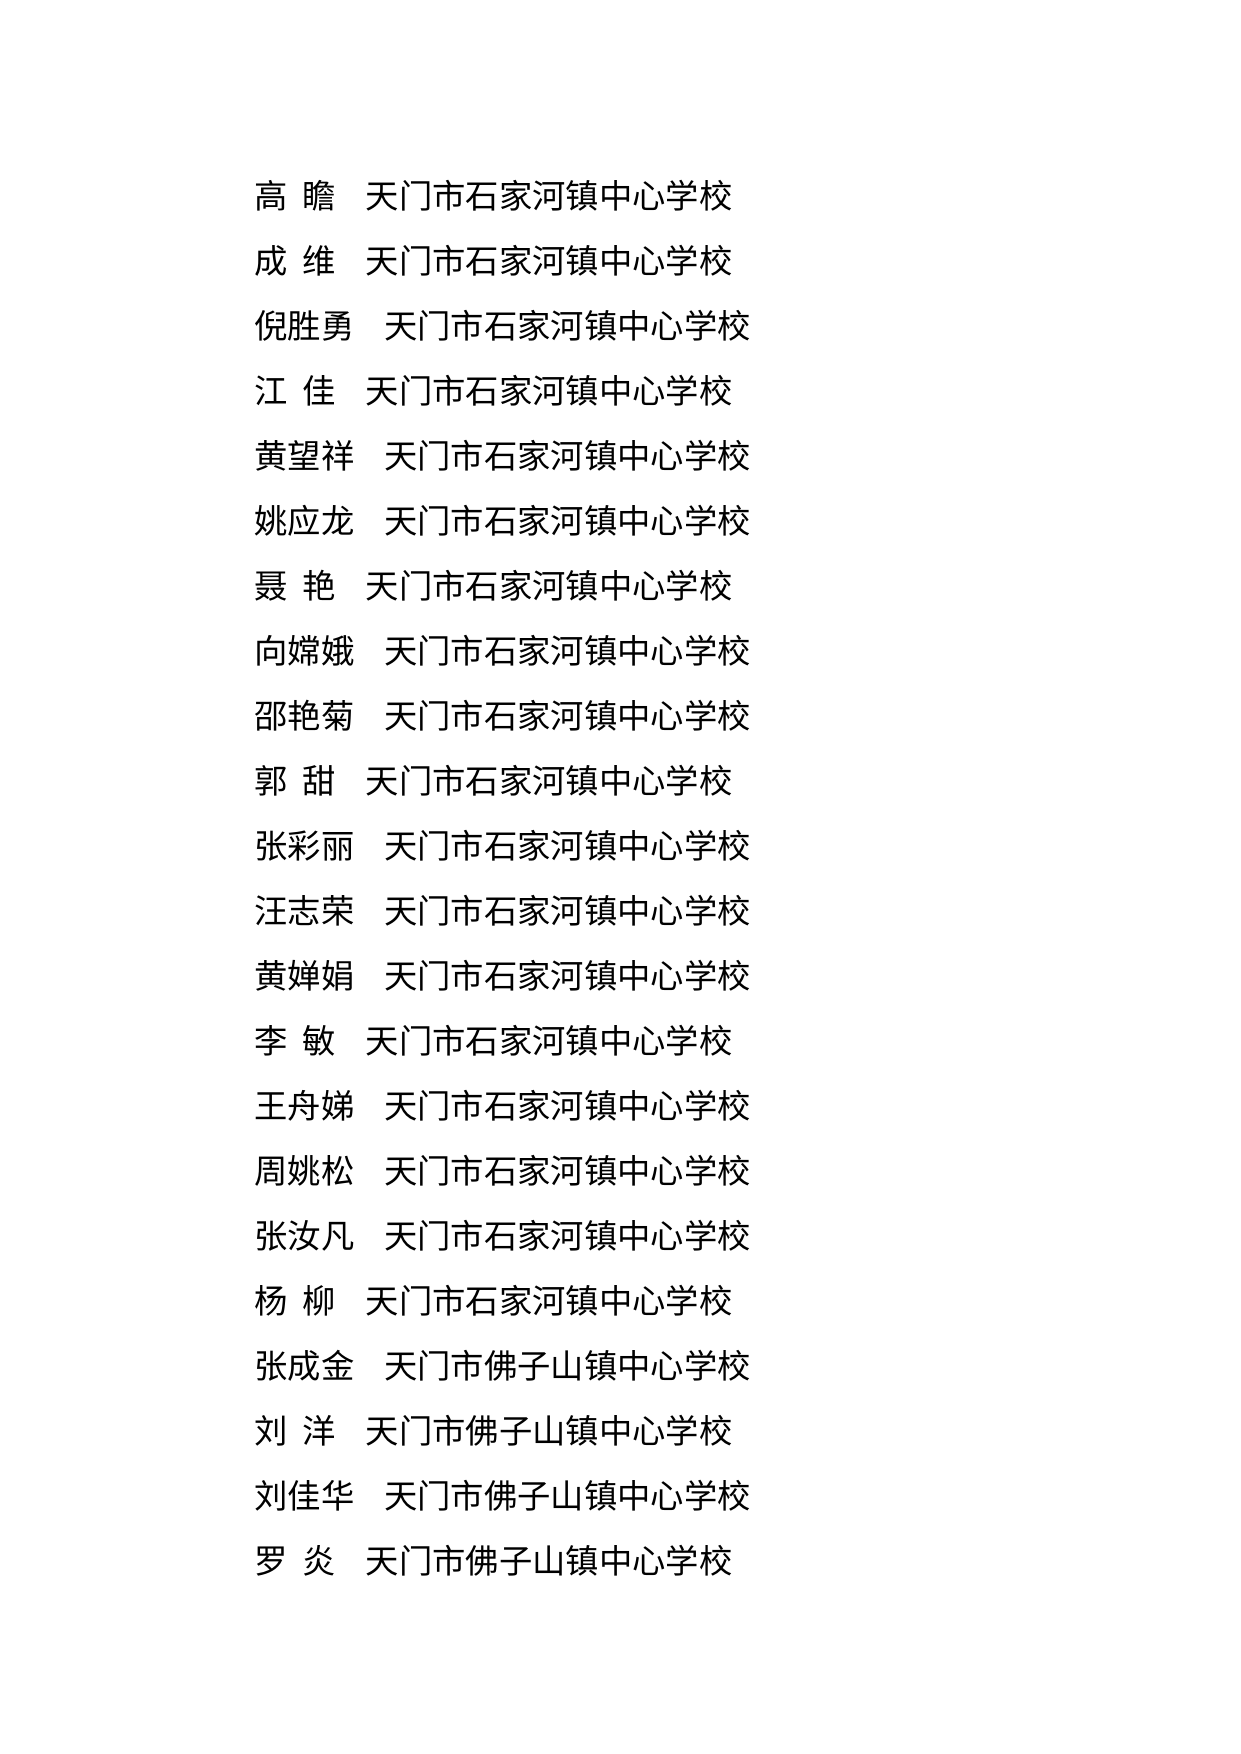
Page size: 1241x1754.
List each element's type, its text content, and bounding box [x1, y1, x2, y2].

text 张成金 天门市佛子山镇中心学校 [187, 1332, 1053, 1397]
text 王舟娣 天门市石家河镇中心学校 [187, 1072, 1053, 1137]
text 聂 艳 天门市石家河镇中心学校 [187, 552, 1053, 617]
text 黄婵娟 天门市石家河镇中心学校 [187, 942, 1053, 1007]
text 黄望祥 天门市石家河镇中心学校 [187, 422, 1053, 487]
text 张汝凡 天门市石家河镇中心学校 [187, 1202, 1053, 1267]
text 张彩丽 天门市石家河镇中心学校 [187, 812, 1053, 877]
text 成 维 天门市石家河镇中心学校 [187, 227, 1053, 292]
text 杨 柳 天门市石家河镇中心学校 [187, 1267, 1053, 1332]
text 向嫦娥 天门市石家河镇中心学校 [187, 617, 1053, 682]
text 罗 炎 天门市佛子山镇中心学校 [187, 1527, 1053, 1592]
text 刘佳华 天门市佛子山镇中心学校 [187, 1462, 1053, 1527]
text 郭 甜 天门市石家河镇中心学校 [187, 747, 1053, 812]
text 邵艳菊 天门市石家河镇中心学校 [187, 682, 1053, 747]
text 姚应龙 天门市石家河镇中心学校 [187, 487, 1053, 552]
text 江 佳 天门市石家河镇中心学校 [187, 357, 1053, 422]
text 周姚松 天门市石家河镇中心学校 [187, 1137, 1053, 1202]
text 刘 洋 天门市佛子山镇中心学校 [187, 1397, 1053, 1462]
text 倪胜勇 天门市石家河镇中心学校 [187, 292, 1053, 357]
text 高 瞻 天门市石家河镇中心学校 [187, 162, 1053, 227]
text 李 敏 天门市石家河镇中心学校 [187, 1007, 1053, 1072]
text 汪志荣 天门市石家河镇中心学校 [187, 877, 1053, 942]
